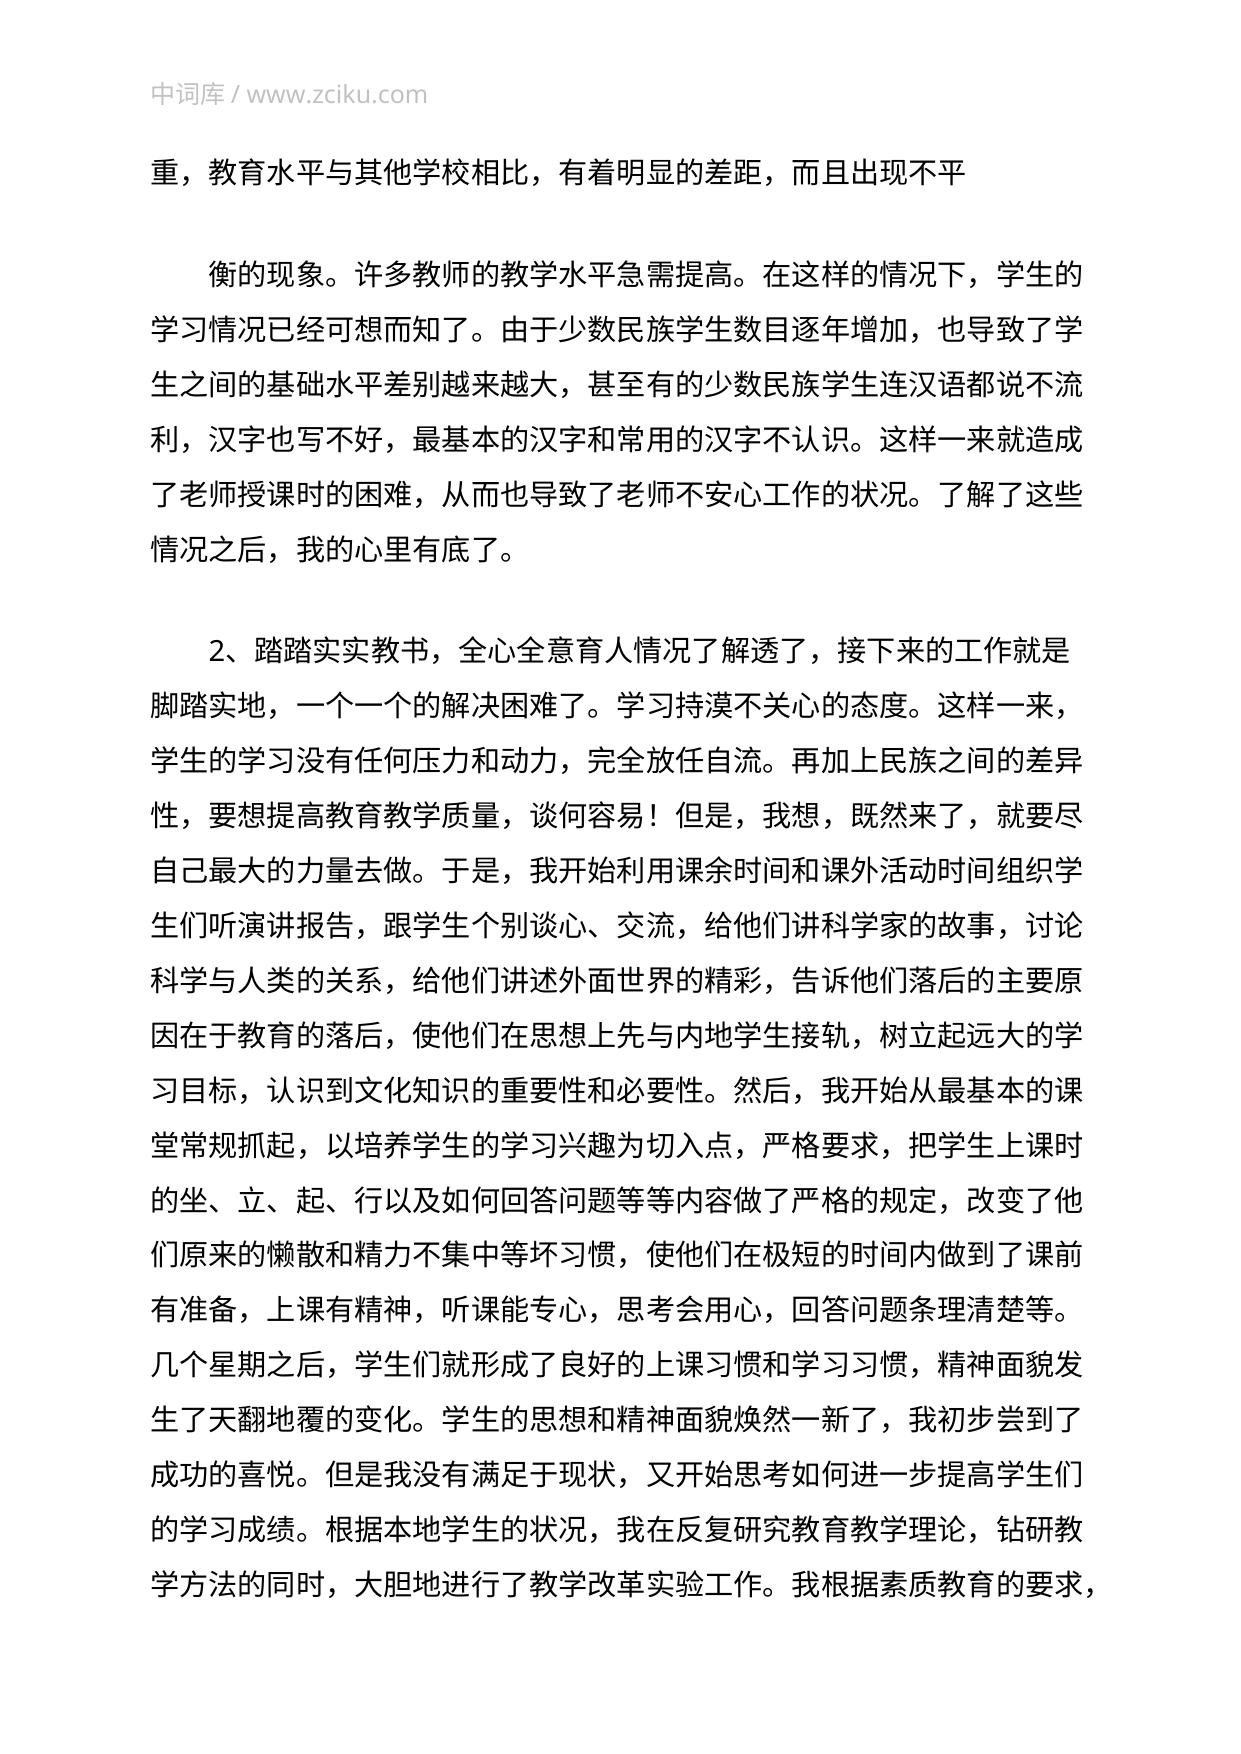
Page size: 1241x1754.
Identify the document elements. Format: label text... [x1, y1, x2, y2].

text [150, 150, 1090, 192]
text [150, 628, 1090, 1604]
text 衡的现象。许多教师的教学水平急需提高。在这样的情况下，学生的学习情况已经可想而知了。由于少数民族学生数目逐年增加，也导致了学生之间的基础水平差别越来越大，甚至有的少数民族学生连汉语都说不流利，汉字也写不好，最基本的汉字和常用的汉字不认识。这样一来就造成了老师授课时的困难，从而也导致了老师不安心工作的状况。了解了这些情况之后，我的心里有底了。 [150, 252, 1090, 568]
